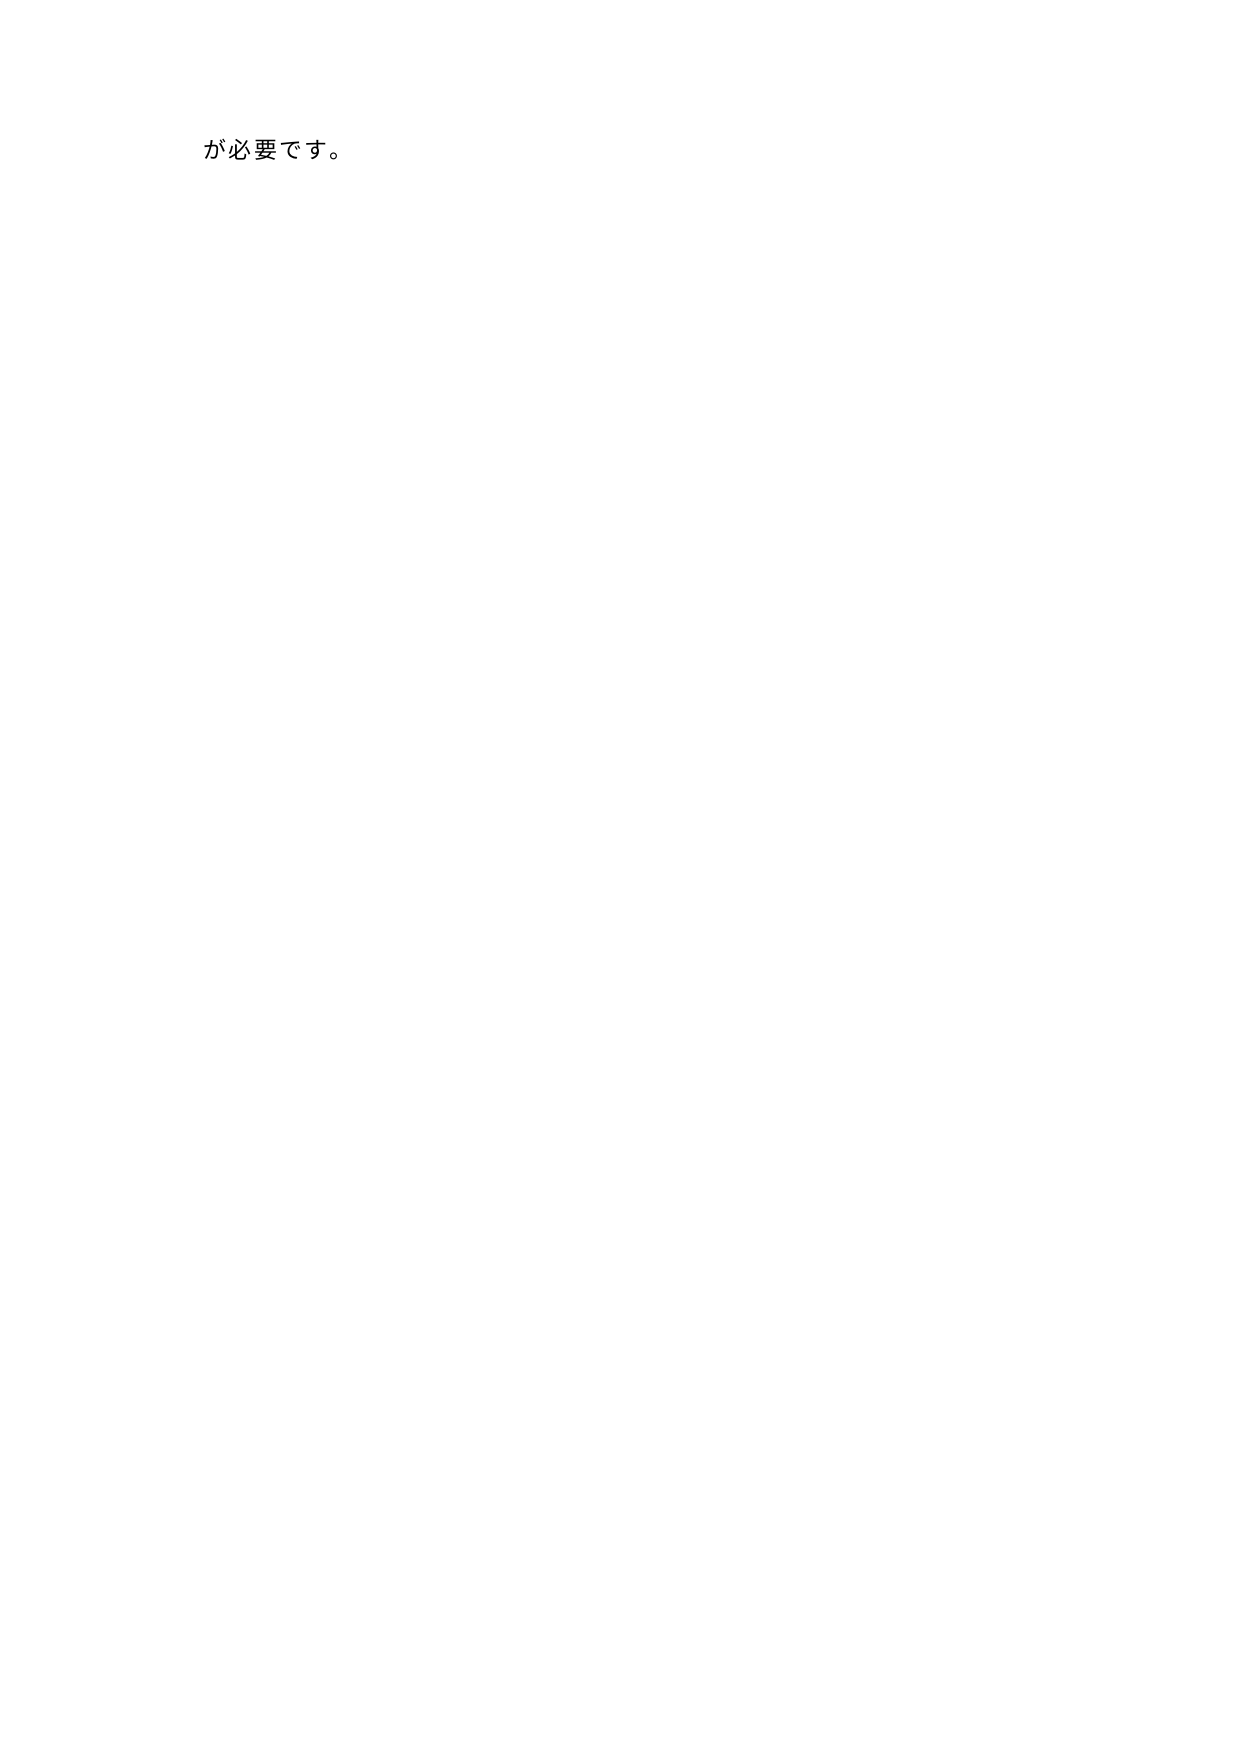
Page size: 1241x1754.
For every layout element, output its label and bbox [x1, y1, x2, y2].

text [176, 119, 1082, 179]
